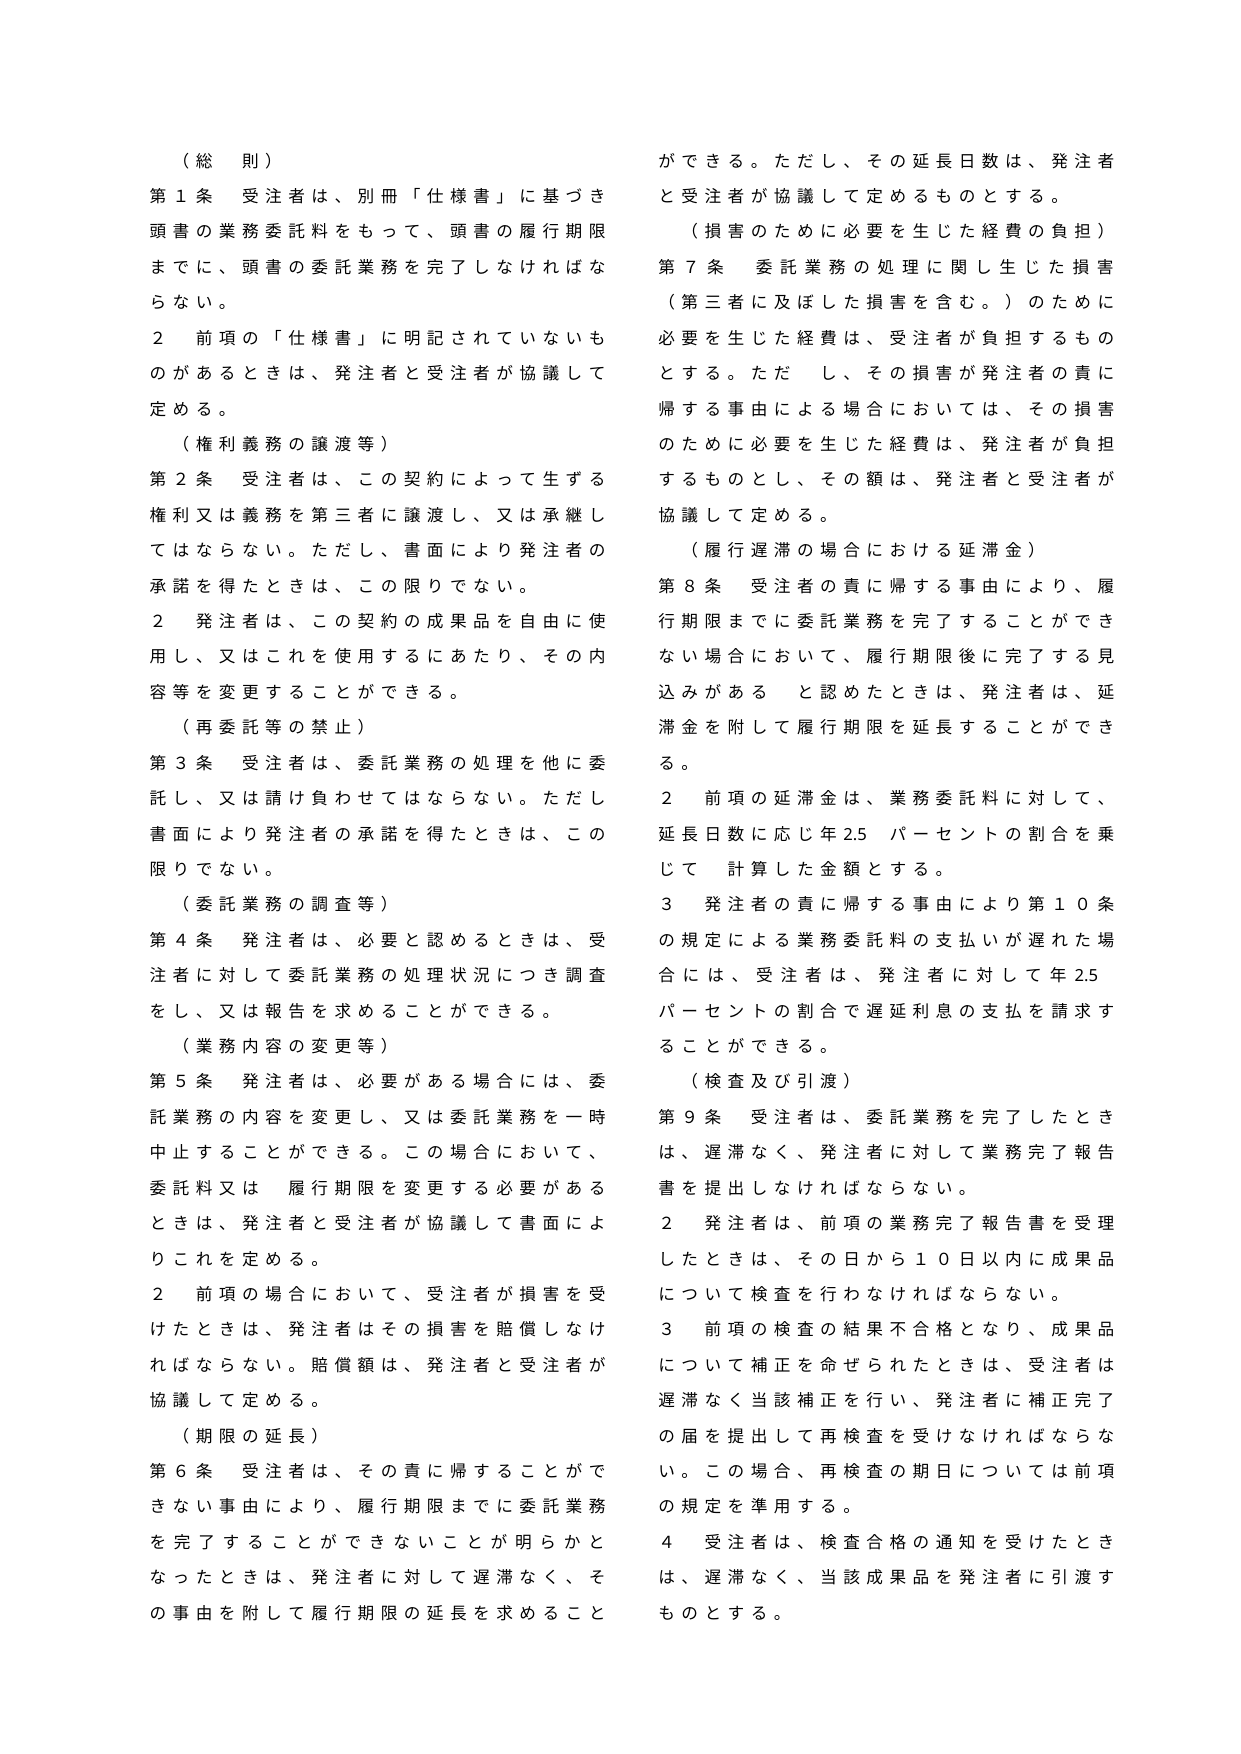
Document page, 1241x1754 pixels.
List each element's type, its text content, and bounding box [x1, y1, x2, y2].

text 第２条 受注者は、この契約によって生ずる権利又は義務を第三者に譲渡し、又は承継してはならない。ただし、書面により発注者の承諾を得たときは、この限りでない。 [149, 461, 612, 602]
text （権利義務の譲渡等） [149, 425, 612, 461]
text 第４条 発注者は、必要と認めるときは、受注者に対して委託業務の処理状況につき調査をし、又は報告を求めることができる。 [149, 921, 612, 1027]
text （再委託等の禁止） [149, 709, 612, 744]
text ２ 前項の延滞金は、業務委託料に対して、延長日数に応じ年2.5パーセントの割合を乗じて 計算した金額とする。 [658, 779, 1121, 886]
text ２ 発注者は、前項の業務完了報告書を受理したときは、その日から１０日以内に成果品について検査を行わなければならない。 [658, 1204, 1121, 1311]
text ２ 発注者は、この契約の成果品を自由に使用し、又はこれを使用するにあたり、その内容等を変更することができる。 [149, 602, 612, 709]
text （損害のために必要を生じた経費の負担） [658, 213, 1121, 248]
text （委託業務の調査等） [149, 886, 612, 921]
text ２ 前項の場合において、受注者が損害を受けたときは、発注者はその損害を賠償しなければならない。賠償額は、発注者と受注者が協議して定める。 [149, 1275, 612, 1417]
text （総 則） [149, 142, 612, 177]
text 第９条 受注者は、委託業務を完了したときは、遅滞なく、発注者に対して業務完了報告書を提出しなければならない。 [658, 1098, 1121, 1204]
text 第１条 受注者は、別冊「仕様書」に基づき、頭書の業務委託料をもって、頭書の履行期限までに、頭書の委託業務を完了しなければならない。 [149, 177, 612, 319]
text （期限の延長） [149, 1417, 612, 1452]
text （履行遅滞の場合における延滞金） [658, 532, 1121, 567]
text ３ 発注者の責に帰する事由により第１０条の規定による業務委託料の支払いが遅れた場合には、受注者は、発注者に対して年2.5パーセントの割合で遅延利息の支払を請求することができる。 [658, 886, 1121, 1063]
text 第５条 発注者は、必要がある場合には、委託業務の内容を変更し、又は委託業務を一時中止することができる。この場合において、委託料又は 履行期限を変更する必要があるときは、発注者と受注者が協議して書面によりこれを定める。 [149, 1063, 612, 1275]
text 第８条 受注者の責に帰する事由により、履行期限までに委託業務を完了することができない場合において、履行期限後に完了する見込みがある と認めたときは、発注者は、延滞金を附して履行期限を延長することができる。 [658, 567, 1121, 779]
text 第３条 受注者は、委託業務の処理を他に委託し、又は請け負わせてはならない。ただし、書面により発注者の承諾を得たときは、この限りでない。 [149, 744, 612, 886]
text 第７条 委託業務の処理に関し生じた損害（第三者に及ぼした損害を含む。）のために必要を生じた経費は、受注者が負担するものとする。ただ し、その損害が発注者の責に帰する事由による場合においては、その損害のために必要を生じた経費は、発注者が負担するものとし、その額は、発注者と受注者が協議して定める。 [658, 248, 1121, 532]
text （業務内容の変更等） [149, 1027, 612, 1063]
text ４ 受注者は、検査合格の通知を受けたときは、遅滞なく、当該成果品を発注者に引渡すものとする。 [658, 1523, 1121, 1629]
text 第６条 受注者は、その責に帰することができない事由により、履行期限までに委託業務を完了することができないことが明らかとなったときは、発注者に対して遅滞なく、その事由を附して履行期限の延長を求めることができる。ただし、その延長日数は、発注者と受注者が協議して定めるものとする。 [149, 1452, 612, 1629]
text （検査及び引渡） [658, 1063, 1121, 1098]
text 第６条 受注者は、その責に帰することができない事由により、履行期限までに委託業務を完了することができないことが明らかとなったときは、発注者に対して遅滞なく、その事由を附して履行期限の延長を求めることができる。ただし、その延長日数は、発注者と受注者が協議して定めるものとする。 [658, 142, 1121, 213]
text ３ 前項の検査の結果不合格となり、成果品について補正を命ぜられたときは、受注者は、遅滞なく当該補正を行い、発注者に補正完了の届を提出して再検査を受けなければならない。この場合、再検査の期日については前項の規定を準用する。 [658, 1311, 1121, 1523]
text ２ 前項の「仕様書」に明記されていないものがあるときは、発注者と受注者が協議して定める。 [149, 319, 612, 425]
